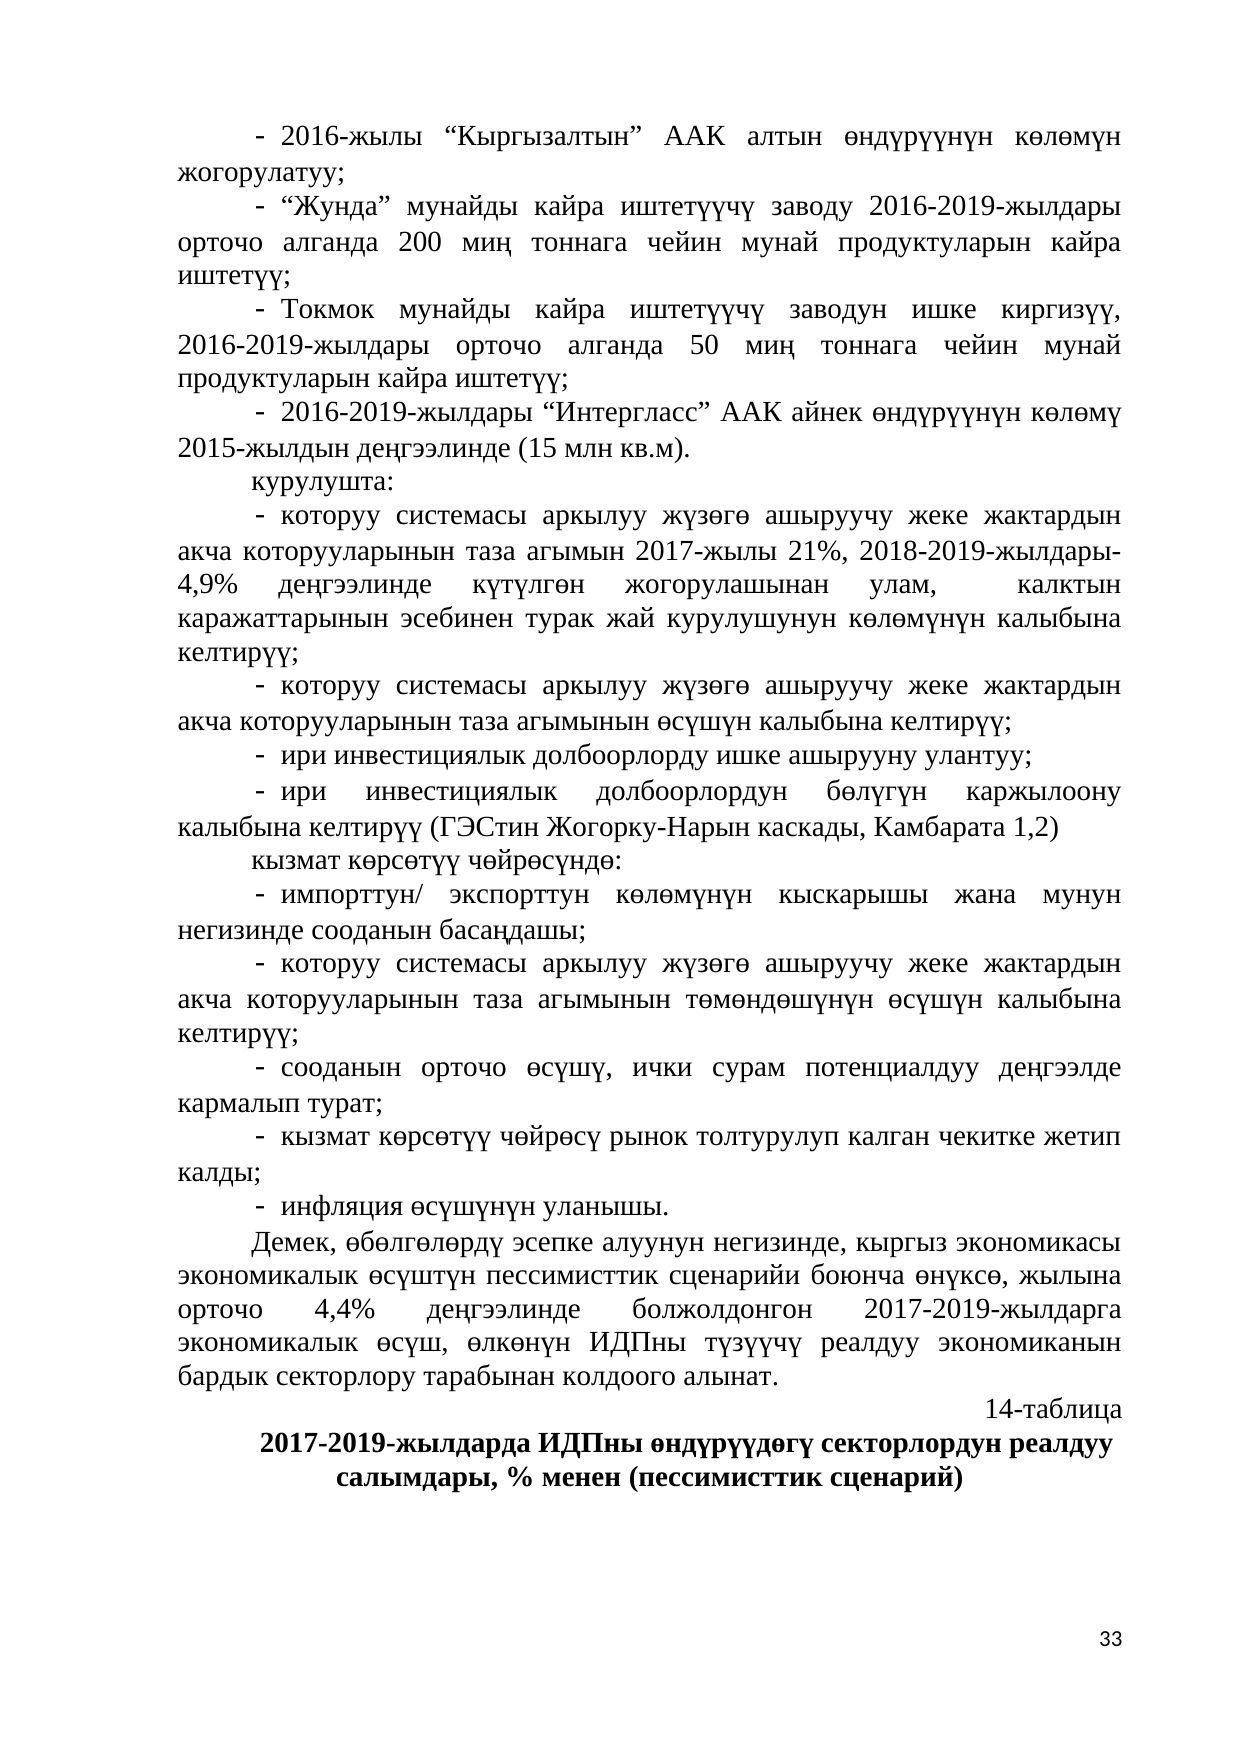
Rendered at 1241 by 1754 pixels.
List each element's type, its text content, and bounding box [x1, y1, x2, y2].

list импорттун/ экспорттун көлөмүнүн кыскарышы жана мунун негизинде сооданын басаңдашы; [177, 876, 1122, 946]
list ири инвестициялык долбоорлордун бөлүгүн каржылоону калыбына келтирүү (ГЭСтин Жогорку-Нарын каскады, Камбарата 1,2) [177, 773, 1122, 842]
text курулушта: [251, 463, 1122, 497]
list ири инвестициялык долбоорлорду ишке ашырууну улантуу; [177, 737, 1122, 773]
text 14-таблица [177, 1392, 1122, 1425]
list Токмок мунайды кайра иштетүүчү заводун ишке киргизүү, 2016-2019-жылдары орточо алганда 50 миң тоннага чейин мунай продуктуларын кайра иштетүү; [177, 291, 1122, 394]
list кызмат көрсөтүү чөйрөсү рынок толтурулуп калган чекитке жетип калды; [177, 1118, 1122, 1188]
text кызмат көрсөтүү чөйрөсүндө: [251, 842, 1122, 876]
list которуу системасы аркылуу жүзөгө ашыруучу жеке жактардын акча которууларынын таза агымынын төмөндөшүнүн өсүшүн калыбына келтирүү; [177, 946, 1122, 1049]
text 2017-2019-жылдарда ИДПны өндүрүүдөгү секторлордун реалдуу салымдары, % менен (пессимисттик сценарий) [177, 1425, 1122, 1492]
text Демек, өбөлгөлөрдү эсепке алуунун негизинде, кыргыз экономикасы экономикалык өсүштүн пессимисттик сценарийи боюнча өнүксө, жылына орточо 4,4% деңгээлинде болжолдонгон 2017-2019-жылдарга экономикалык өсүш, өлкөнүн ИДПны түзүүчү реалдуу экономиканын бардык секторлору тарабынан колдоого алынат. [177, 1224, 1122, 1392]
list “Жунда” мунайды кайра иштетүүчү заводу 2016-2019-жылдары орточо алганда 200 миң тоннага чейин мунай продуктуларын кайра иштетүү; [177, 188, 1122, 291]
list которуу системасы аркылуу жүзөгө ашыруучу жеке жактардын акча которууларынын таза агымын 2017-жылы 21%, 2018-2019-жылдары- 4,9% деңгээлинде күтүлгөн жогорулашынан улам, калктын каражаттарынын эсебинен турак жай курулушунун көлөмүнүн калыбына келтирүү; [177, 497, 1122, 667]
list 2016-2019-жылдары “Интергласс” ААК айнек өндүрүүнүн көлөмү 2015-жылдын деңгээлинде (15 млн кв.м). [177, 394, 1122, 463]
list которуу системасы аркылуу жүзөгө ашыруучу жеке жактардын акча которууларынын таза агымынын өсүшүн калыбына келтирүү; [177, 667, 1122, 737]
list инфляция өсүшүнүн уланышы. [177, 1188, 1122, 1224]
list 2016-жылы “Кыргызалтын” ААК алтын өндүрүүнүн көлөмүн жогорулатуу; [177, 118, 1122, 188]
list сооданын орточо өсүшү, ички сурам потенциалдуу деңгээлде кармалып турат; [177, 1049, 1122, 1118]
